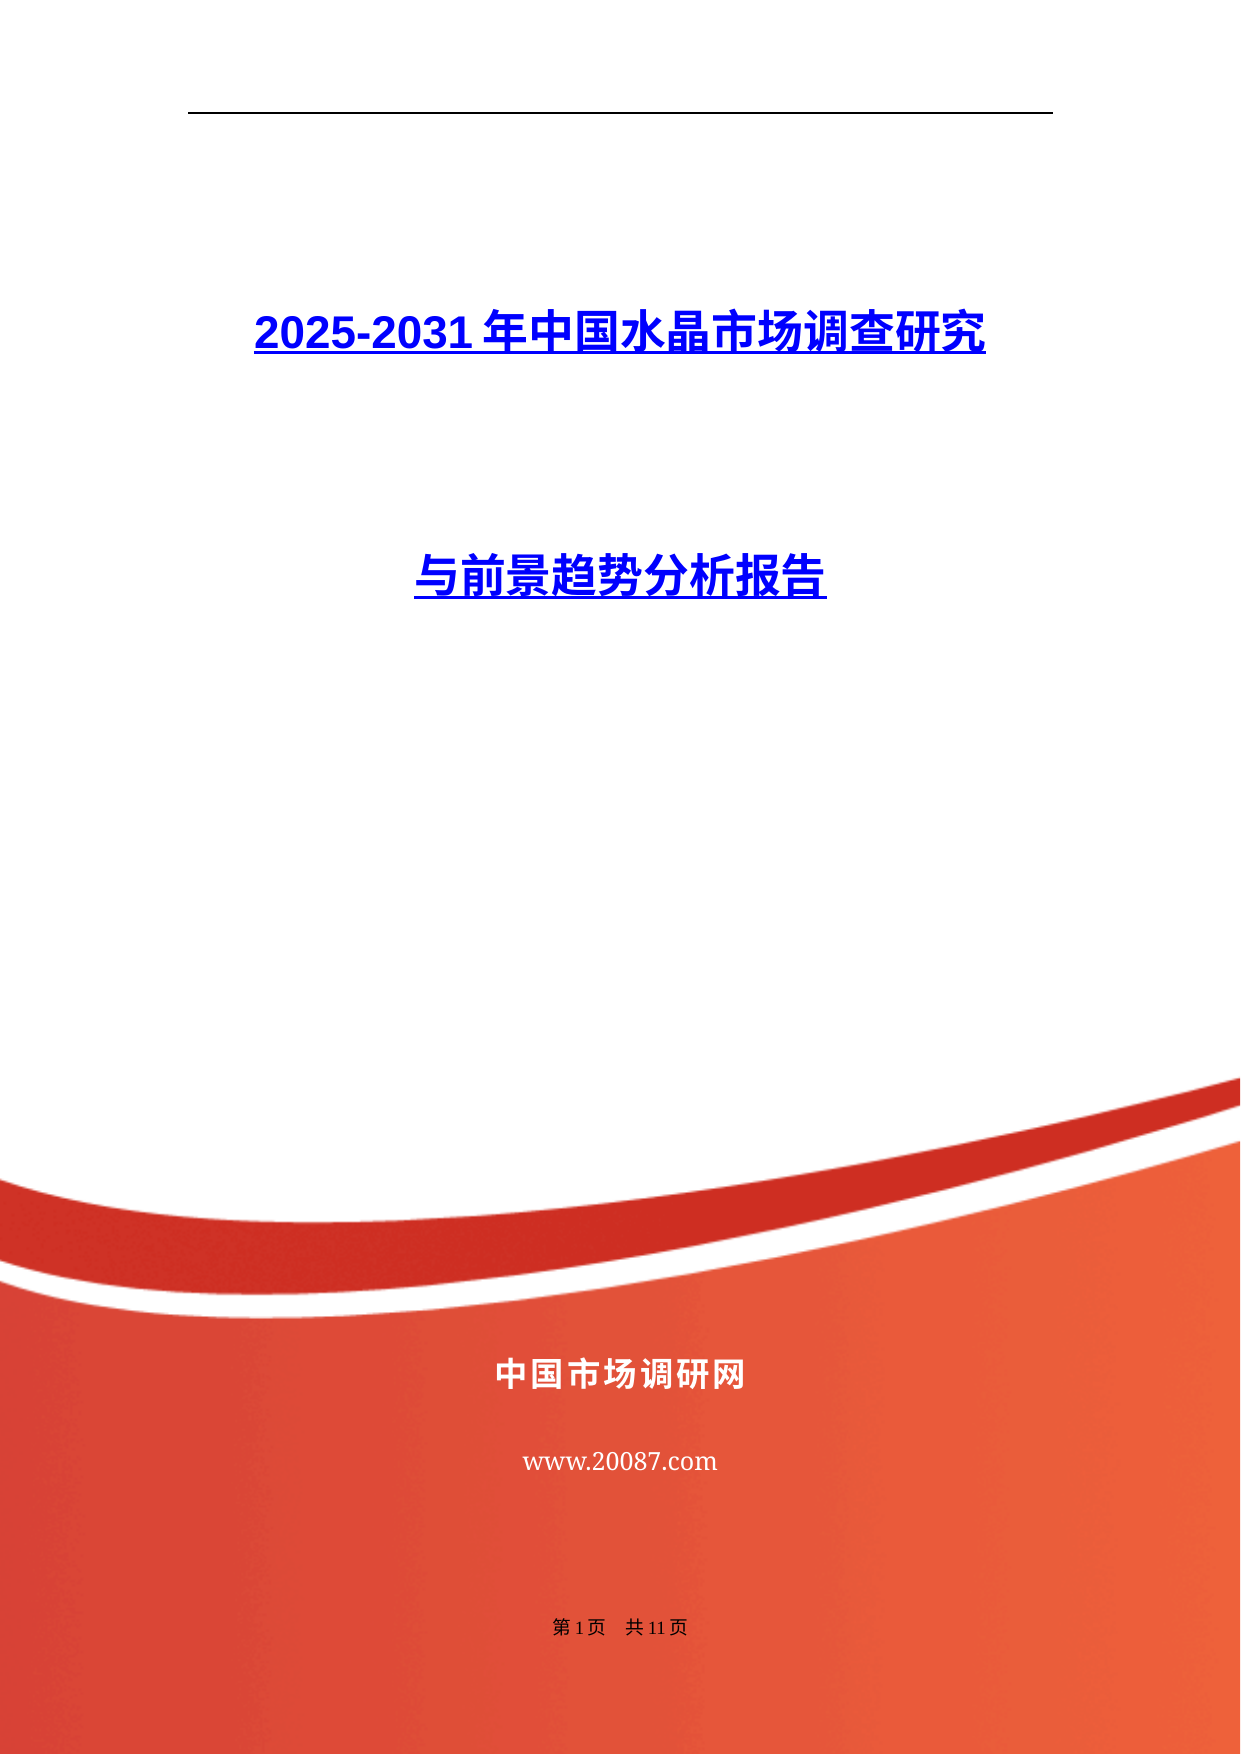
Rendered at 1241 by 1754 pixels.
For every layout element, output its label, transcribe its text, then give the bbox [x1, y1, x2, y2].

picture [0, 1006, 1241, 1754]
subtitle 中国市场调研网 [187, 1339, 1053, 1404]
table_header 2025-2031年中国水晶市场调查研究与前景趋势分析报告 [188, 207, 1053, 773]
text www.20087.com [187, 1428, 1053, 1493]
